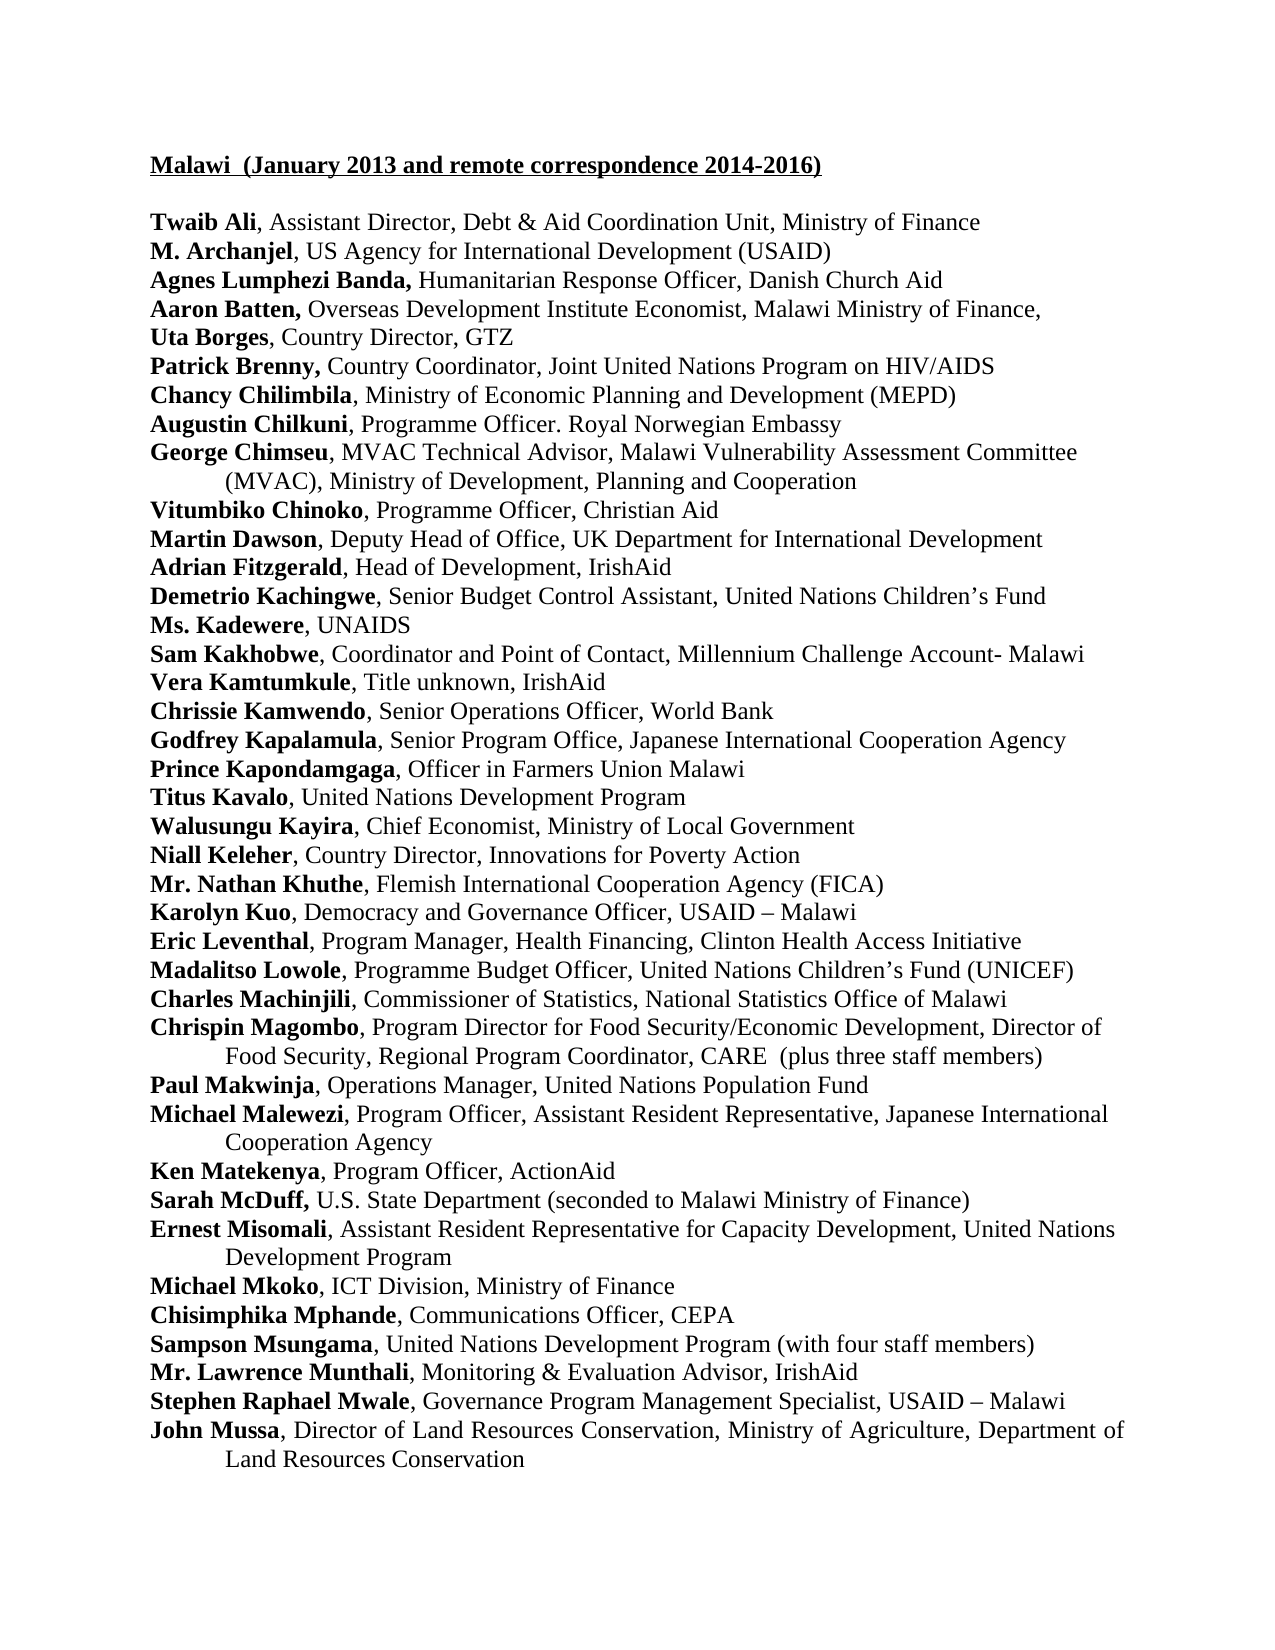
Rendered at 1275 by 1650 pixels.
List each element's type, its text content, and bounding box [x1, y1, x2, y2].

text Sam Kakhobwe, Coordinator and Point of Contact, Millennium Challenge Account- Malawi [150, 639, 1125, 667]
text Malawi (January 2013 and remote correspondence 2014-2016) [150, 150, 1125, 179]
text Chrispin Magombo, Program Director for Food Security/Economic Development, Director of Food Security, Regional Program Coordinator, CARE (plus three staff members) [150, 1012, 1125, 1070]
text Adrian Fitzgerald, Head of Development, IrishAid [150, 552, 1125, 581]
text Paul Makwinja, Operations Manager, United Nations Population Fund [150, 1070, 1125, 1099]
text Stephen Raphael Mwale, Governance Program Management Specialist, USAID – Malawi [150, 1386, 1125, 1415]
text Mr. Lawrence Munthali, Monitoring & Evaluation Advisor, IrishAid [150, 1357, 1125, 1386]
text Demetrio Kachingwe, Senior Budget Control Assistant, United Nations Children’s Fund [150, 581, 1125, 610]
text Vera Kamtumkule, Title unknown, IrishAid [150, 667, 1125, 696]
text Sampson Msungama, United Nations Development Program (with four staff members) [150, 1329, 1125, 1357]
text Titus Kavalo, United Nations Development Program [150, 782, 1125, 811]
text Agnes Lumphezi Banda, Humanitarian Response Officer, Danish Church Aid [150, 265, 1125, 294]
text Patrick Brenny, Country Coordinator, Joint United Nations Program on HIV/AIDS [150, 351, 1125, 380]
text Augustin Chilkuni, Programme Officer. Royal Norwegian Embassy [150, 409, 1125, 437]
text John Mussa, Director of Land Resources Conservation, Ministry of Agriculture, Department of Land Resources Conservation [150, 1415, 1125, 1472]
text Prince Kapondamgaga, Officer in Farmers Union Malawi [150, 754, 1125, 782]
text Godfrey Kapalamula, Senior Program Office, Japanese International Cooperation Agency [150, 725, 1125, 754]
text Niall Keleher, Country Director, Innovations for Poverty Action [150, 840, 1125, 869]
text Eric Leventhal, Program Manager, Health Financing, Clinton Health Access Initiative [150, 926, 1125, 955]
text Chisimphika Mphande, Communications Officer, CEPA [150, 1300, 1125, 1329]
text Twaib Ali, Assistant Director, Debt & Aid Coordination Unit, Ministry of Finance [150, 207, 1125, 236]
text Michael Malewezi, Program Officer, Assistant Resident Representative, Japanese International Cooperation Agency [150, 1099, 1125, 1156]
text Aaron Batten, Overseas Development Institute Economist, Malawi Ministry of Finance, [150, 294, 1125, 322]
text Ernest Misomali, Assistant Resident Representative for Capacity Development, United Nations Development Program [150, 1214, 1125, 1271]
text Martin Dawson, Deputy Head of Office, UK Department for International Development [150, 524, 1125, 552]
text Ken Matekenya, Program Officer, ActionAid [150, 1156, 1125, 1185]
text Vitumbiko Chinoko, Programme Officer, Christian Aid [150, 495, 1125, 524]
text Uta Borges, Country Director, GTZ [150, 322, 1125, 351]
text George Chimseu, MVAC Technical Advisor, Malawi Vulnerability Assessment Committee (MVAC), Ministry of Development, Planning and Cooperation [150, 437, 1125, 495]
text Charles Machinjili, Commissioner of Statistics, National Statistics Office of Malawi [150, 984, 1125, 1012]
text Walusungu Kayira, Chief Economist, Ministry of Local Government [150, 811, 1125, 840]
text Mr. Nathan Khuthe, Flemish International Cooperation Agency (FICA) [150, 869, 1125, 897]
text M. Archanjel, US Agency for International Development (USAID) [150, 236, 1125, 265]
text Ms. Kadewere, UNAIDS [150, 610, 1125, 639]
text Madalitso Lowole, Programme Budget Officer, United Nations Children’s Fund (UNICEF) [150, 955, 1125, 984]
text Chancy Chilimbila, Ministry of Economic Planning and Development (MEPD) [150, 380, 1125, 409]
text Sarah McDuff, U.S. State Department (seconded to Malawi Ministry of Finance) [150, 1185, 1125, 1214]
text Michael Mkoko, ICT Division, Ministry of Finance [150, 1271, 1125, 1300]
text Karolyn Kuo, Democracy and Governance Officer, USAID – Malawi [150, 897, 1125, 926]
text Chrissie Kamwendo, Senior Operations Officer, World Bank [150, 696, 1125, 725]
